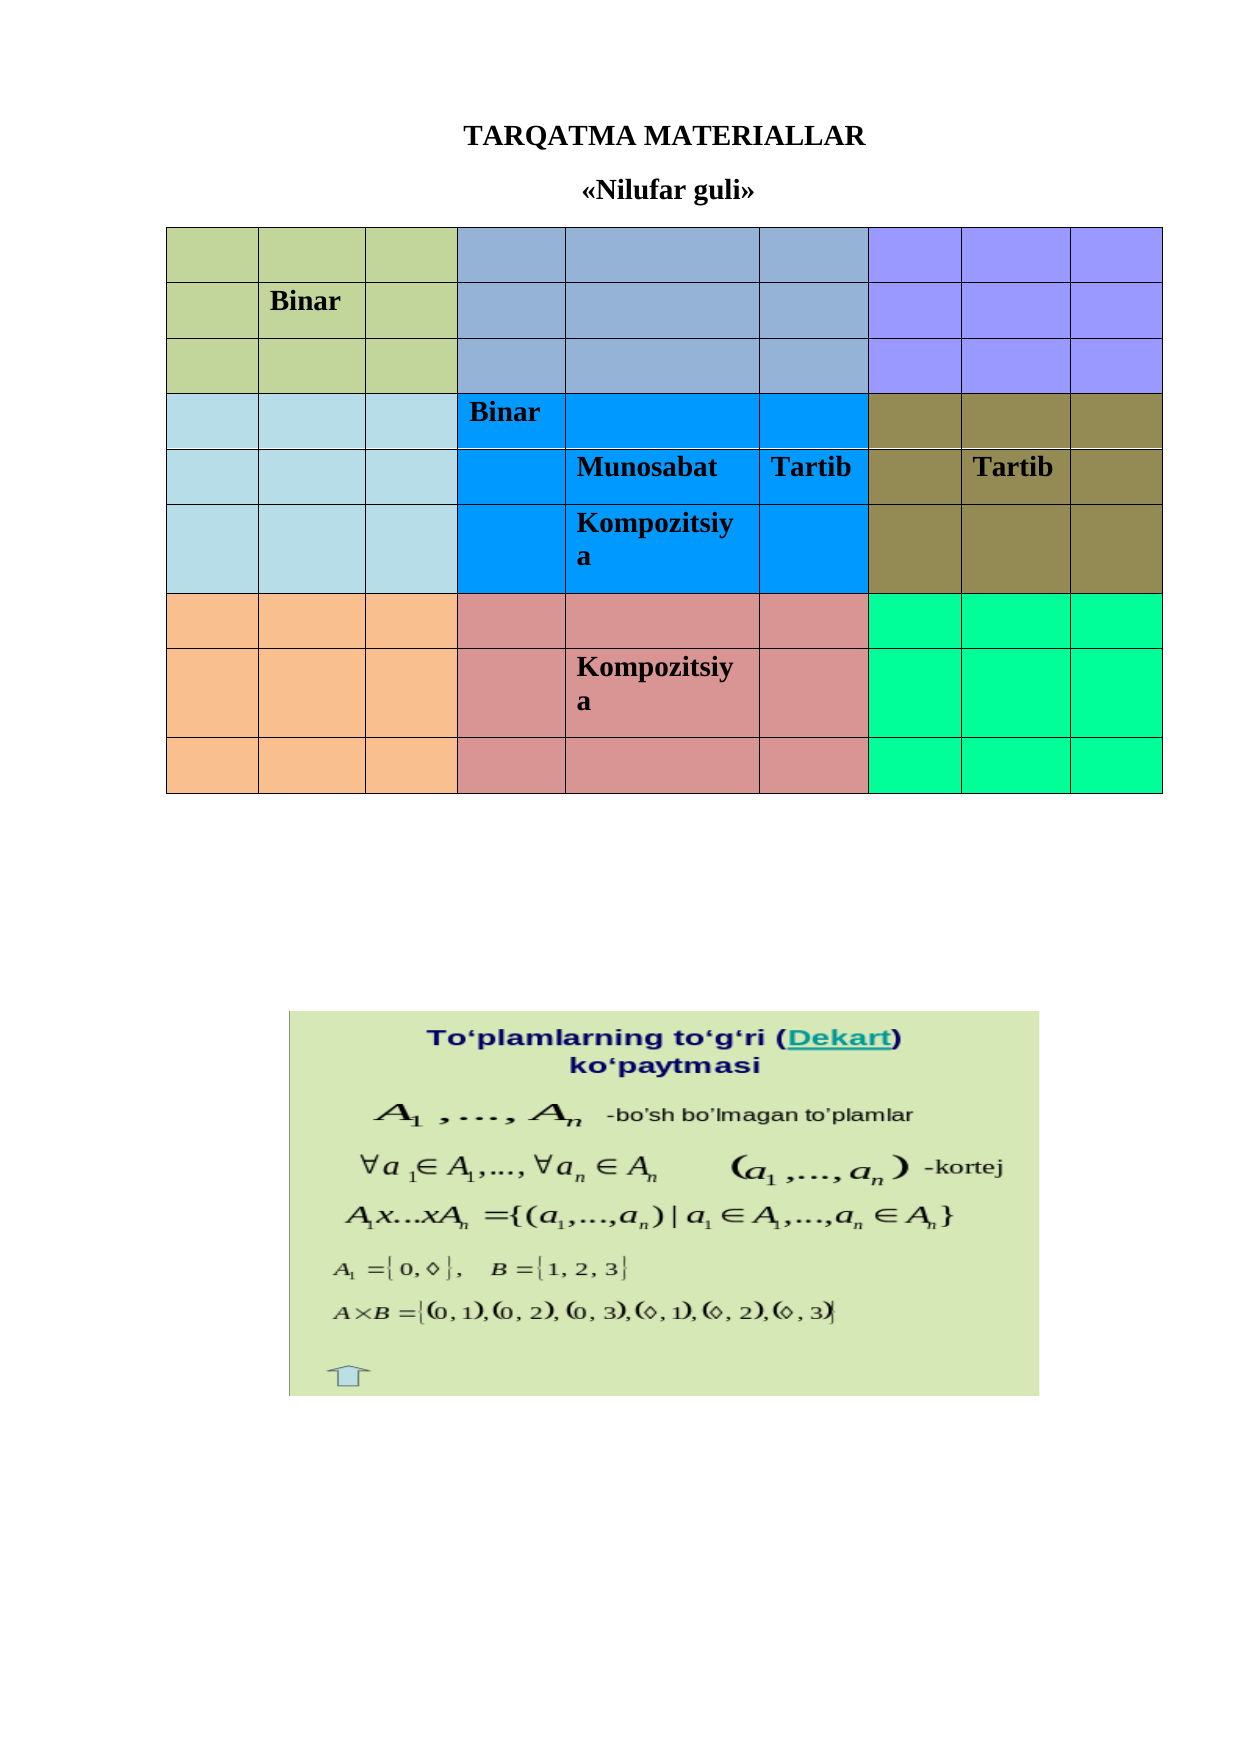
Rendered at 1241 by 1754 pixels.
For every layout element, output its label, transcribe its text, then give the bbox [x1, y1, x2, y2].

table_cell [1071, 339, 1162, 393]
table_cell [760, 283, 868, 338]
table_cell [760, 339, 868, 393]
table_cell [259, 450, 365, 504]
table_cell [962, 505, 1070, 593]
table_cell [167, 649, 258, 737]
table_cell [1071, 394, 1162, 448]
table_cell [458, 283, 565, 338]
table_cell [458, 505, 565, 593]
table_cell [869, 339, 961, 393]
table_header [566, 228, 759, 282]
table_cell [167, 450, 258, 504]
table_cell [1071, 505, 1162, 593]
table_cell [760, 594, 868, 648]
table_cell [366, 738, 457, 793]
table_cell Tartib [760, 450, 868, 504]
table_header [167, 228, 258, 282]
table_cell [869, 649, 961, 737]
table_cell [458, 594, 565, 648]
table_cell [366, 394, 457, 448]
table_header [962, 228, 1070, 282]
table_cell [566, 738, 759, 793]
table_cell [760, 505, 868, 593]
text «Nilufar guli» [177, 172, 1152, 206]
table_cell [869, 738, 961, 793]
table_cell [962, 649, 1070, 737]
table_cell [566, 594, 759, 648]
table_cell [869, 505, 961, 593]
table_cell [962, 394, 1070, 448]
table_cell [869, 450, 961, 504]
table_cell [458, 649, 565, 737]
table_cell Munosabat [566, 450, 759, 504]
table_cell [167, 594, 258, 648]
table_cell [566, 283, 759, 338]
table_cell [869, 283, 961, 338]
table_cell [366, 594, 457, 648]
table_cell [869, 394, 961, 448]
table_cell [259, 394, 365, 448]
table_header [760, 228, 868, 282]
text TАRQАTMА MАTЕRIАLLАR [177, 118, 1152, 152]
table_cell [167, 283, 258, 338]
table_cell Kompozitsiya [566, 649, 759, 737]
table_cell [962, 594, 1070, 648]
table_cell [458, 450, 565, 504]
table_cell [458, 738, 565, 793]
table_cell [1071, 450, 1162, 504]
table_cell Tartib [962, 450, 1070, 504]
table_header [1071, 228, 1162, 282]
table_cell [366, 505, 457, 593]
table_cell [167, 394, 258, 448]
table_cell [167, 505, 258, 593]
table_cell [962, 339, 1070, 393]
table_cell [760, 649, 868, 737]
table_cell [1071, 649, 1162, 737]
table_header [869, 228, 961, 282]
table_cell [1071, 594, 1162, 648]
table_cell Binar [259, 283, 365, 338]
table_cell [167, 339, 258, 393]
table_cell [760, 738, 868, 793]
table_cell [760, 394, 868, 448]
table_cell [962, 738, 1070, 793]
table_cell Kompozitsiya [566, 505, 759, 593]
table_cell Binar [458, 394, 565, 448]
table_cell [259, 649, 365, 737]
table_cell [259, 594, 365, 648]
table_cell [458, 339, 565, 393]
table_cell [1071, 283, 1162, 338]
table_cell [366, 283, 457, 338]
table_cell [259, 339, 365, 393]
table_cell [366, 339, 457, 393]
table_header [366, 228, 457, 282]
table_cell [259, 738, 365, 793]
table_cell [1071, 738, 1162, 793]
table_cell [366, 450, 457, 504]
table_cell [167, 738, 258, 793]
table_cell [259, 505, 365, 593]
table_cell [962, 283, 1070, 338]
table_cell [869, 594, 961, 648]
table_cell [566, 339, 759, 393]
table_cell [366, 649, 457, 737]
table_header [259, 228, 365, 282]
table_header [458, 228, 565, 282]
table_cell [566, 394, 759, 448]
